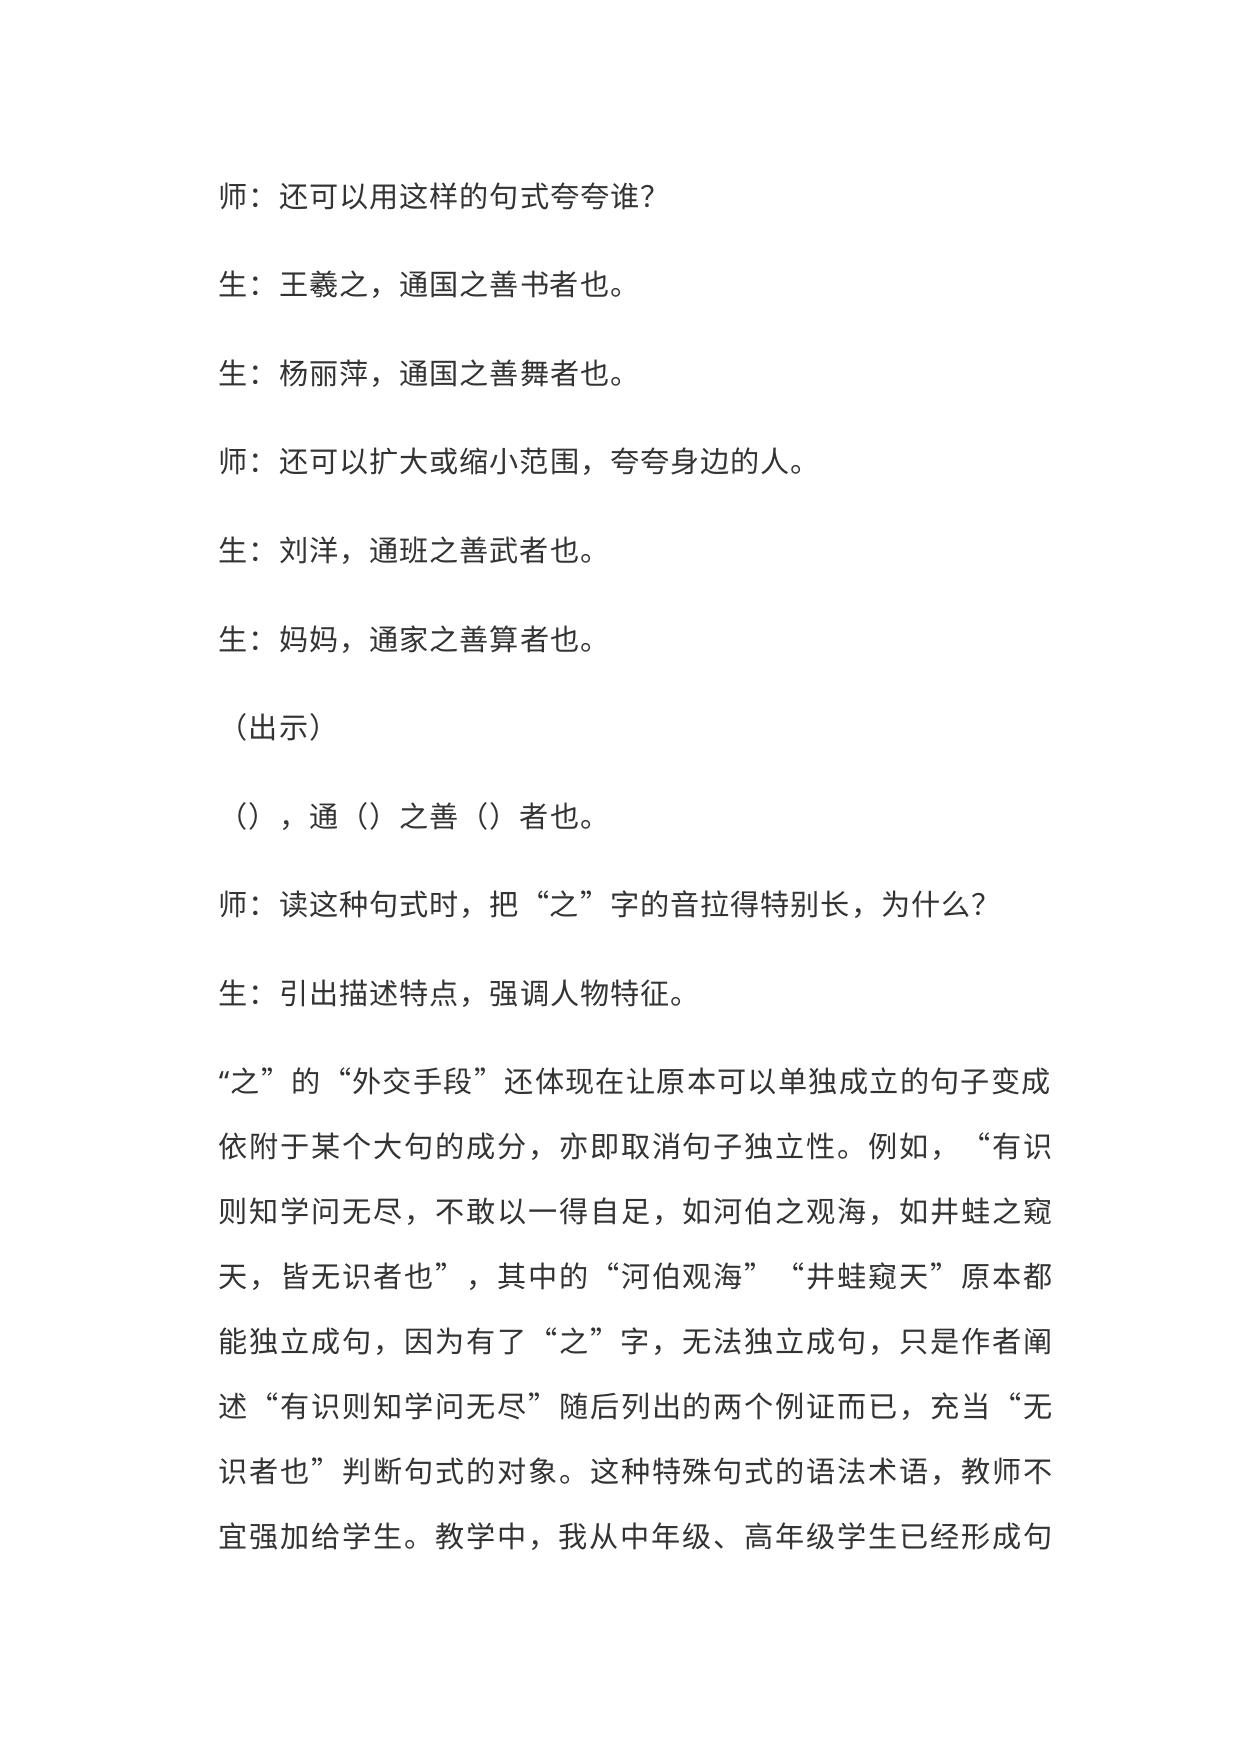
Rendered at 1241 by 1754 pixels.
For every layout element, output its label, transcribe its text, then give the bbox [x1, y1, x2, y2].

text 生：妈妈，通家之善算者也。 [219, 605, 1053, 670]
text 师：读这种句式时，把“之”字的音拉得特别长，为什么？ [219, 870, 1053, 935]
text 生：引出描述特点，强调人物特征。 [219, 959, 1053, 1024]
text 师：还可以扩大或缩小范围，夸夸身边的人。 [219, 428, 1053, 493]
text 生：刘洋，通班之善武者也。 [219, 516, 1053, 581]
text （），通（）之善（）者也。 [219, 782, 1053, 847]
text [219, 1047, 1053, 1567]
text 生：王羲之，通国之善书者也。 [219, 251, 1053, 316]
text 生：杨丽萍，通国之善舞者也。 [219, 339, 1053, 404]
text 师：还可以用这样的句式夸夸谁？ [219, 162, 1053, 227]
text （出示） [219, 693, 1053, 758]
